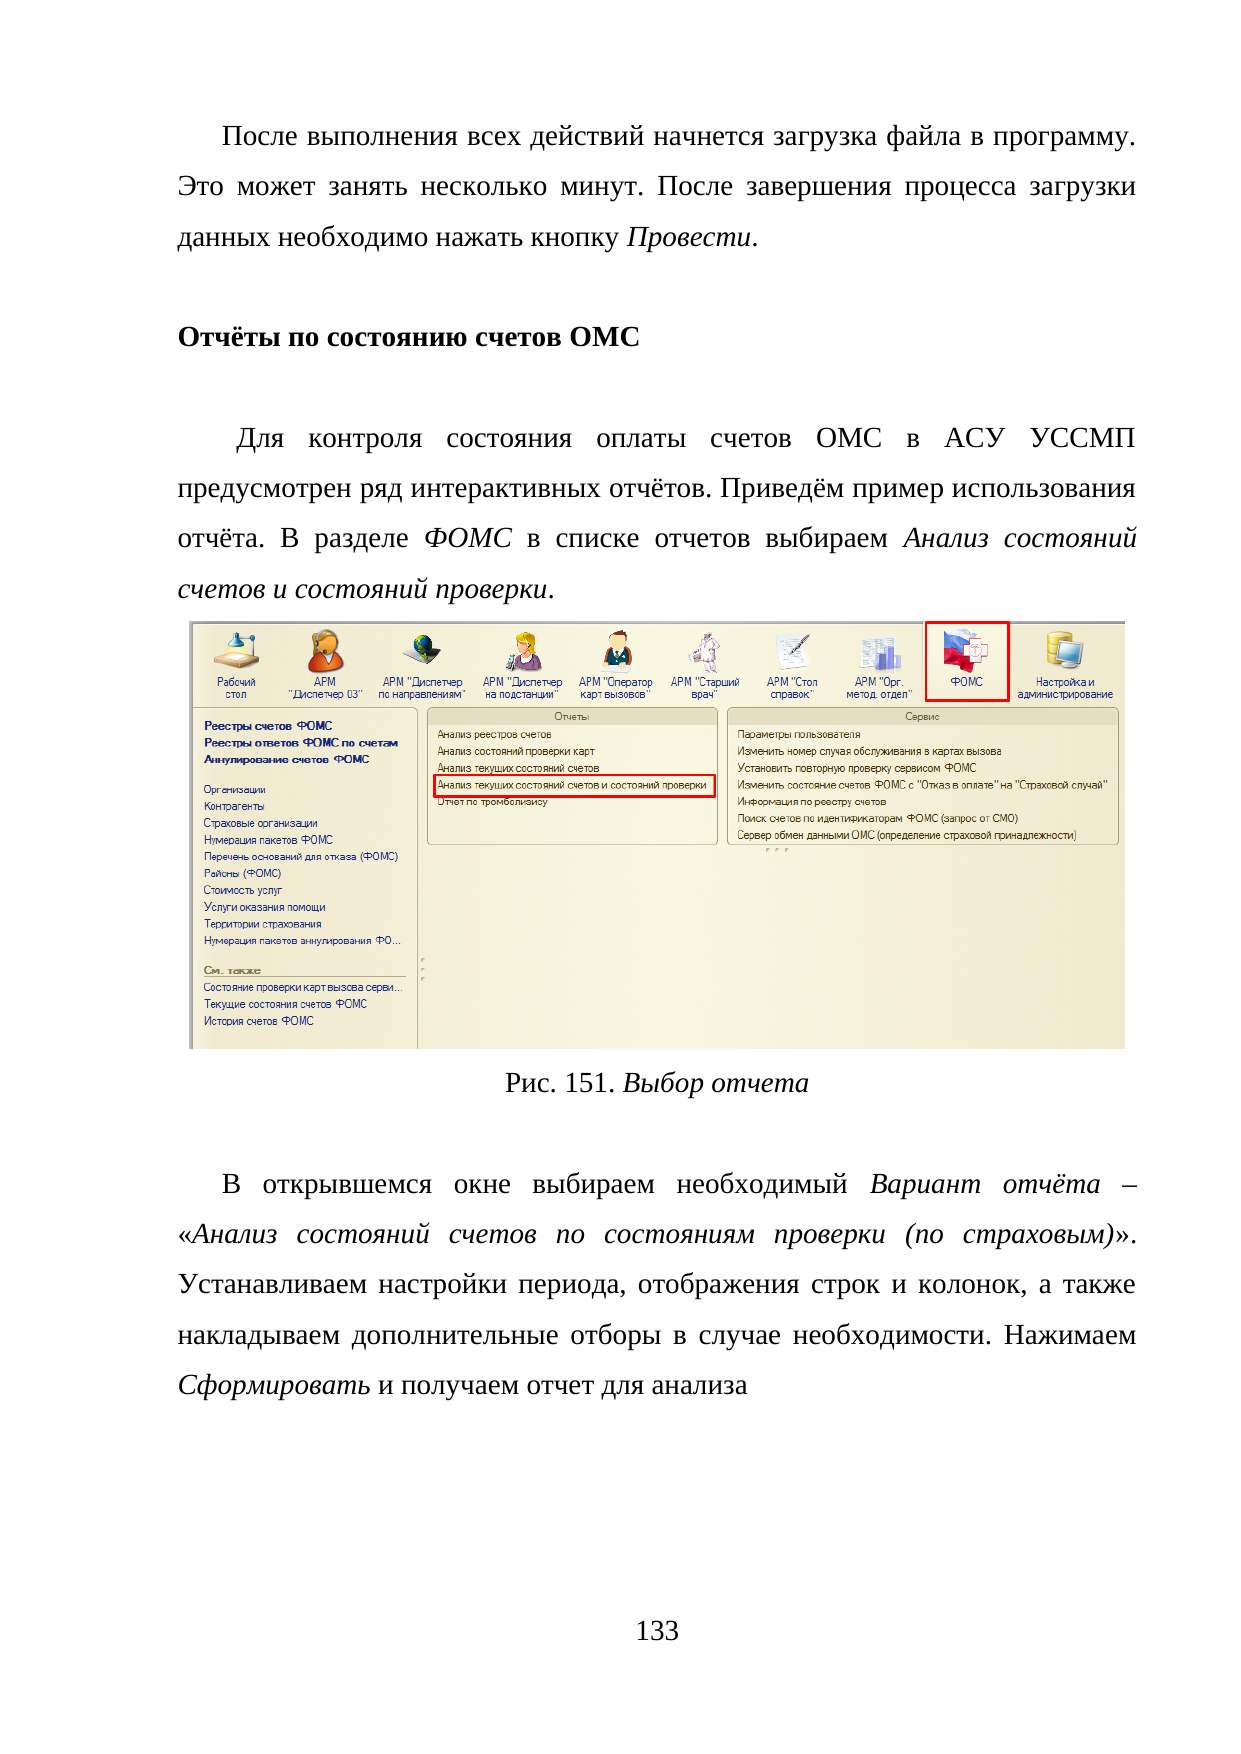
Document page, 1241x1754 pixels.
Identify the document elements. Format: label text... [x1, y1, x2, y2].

picture [189, 621, 1125, 1049]
text Отчёты по состоянию счетов ОМС [177, 319, 1137, 353]
text В открывшемся окне выбираем необходимый Вариант отчёта – «Анализ состояний счетов по состояниям проверки (по страховым)». Устанавливаем настройки периода, отображения строк и колонок, а также накладываем дополнительные отборы в случае необходимости. Нажимаем Сформировать и получаем отчет для анализа [177, 1166, 1137, 1401]
text Рис. 151. Выбор отчета [177, 1065, 1137, 1099]
text После выполнения всех действий начнется загрузка файла в программу. Это может занять несколько минут. После завершения процесса загрузки данных необходимо нажать кнопку Провести. [177, 118, 1137, 252]
text Для контроля состояния оплаты счетов ОМС в АСУ УССМП предусмотрен ряд интерактивных отчётов. Приведём пример использования отчёта. В разделе ФОМС в списке отчетов выбираем Анализ состояний счетов и состояний проверки. [177, 420, 1137, 604]
